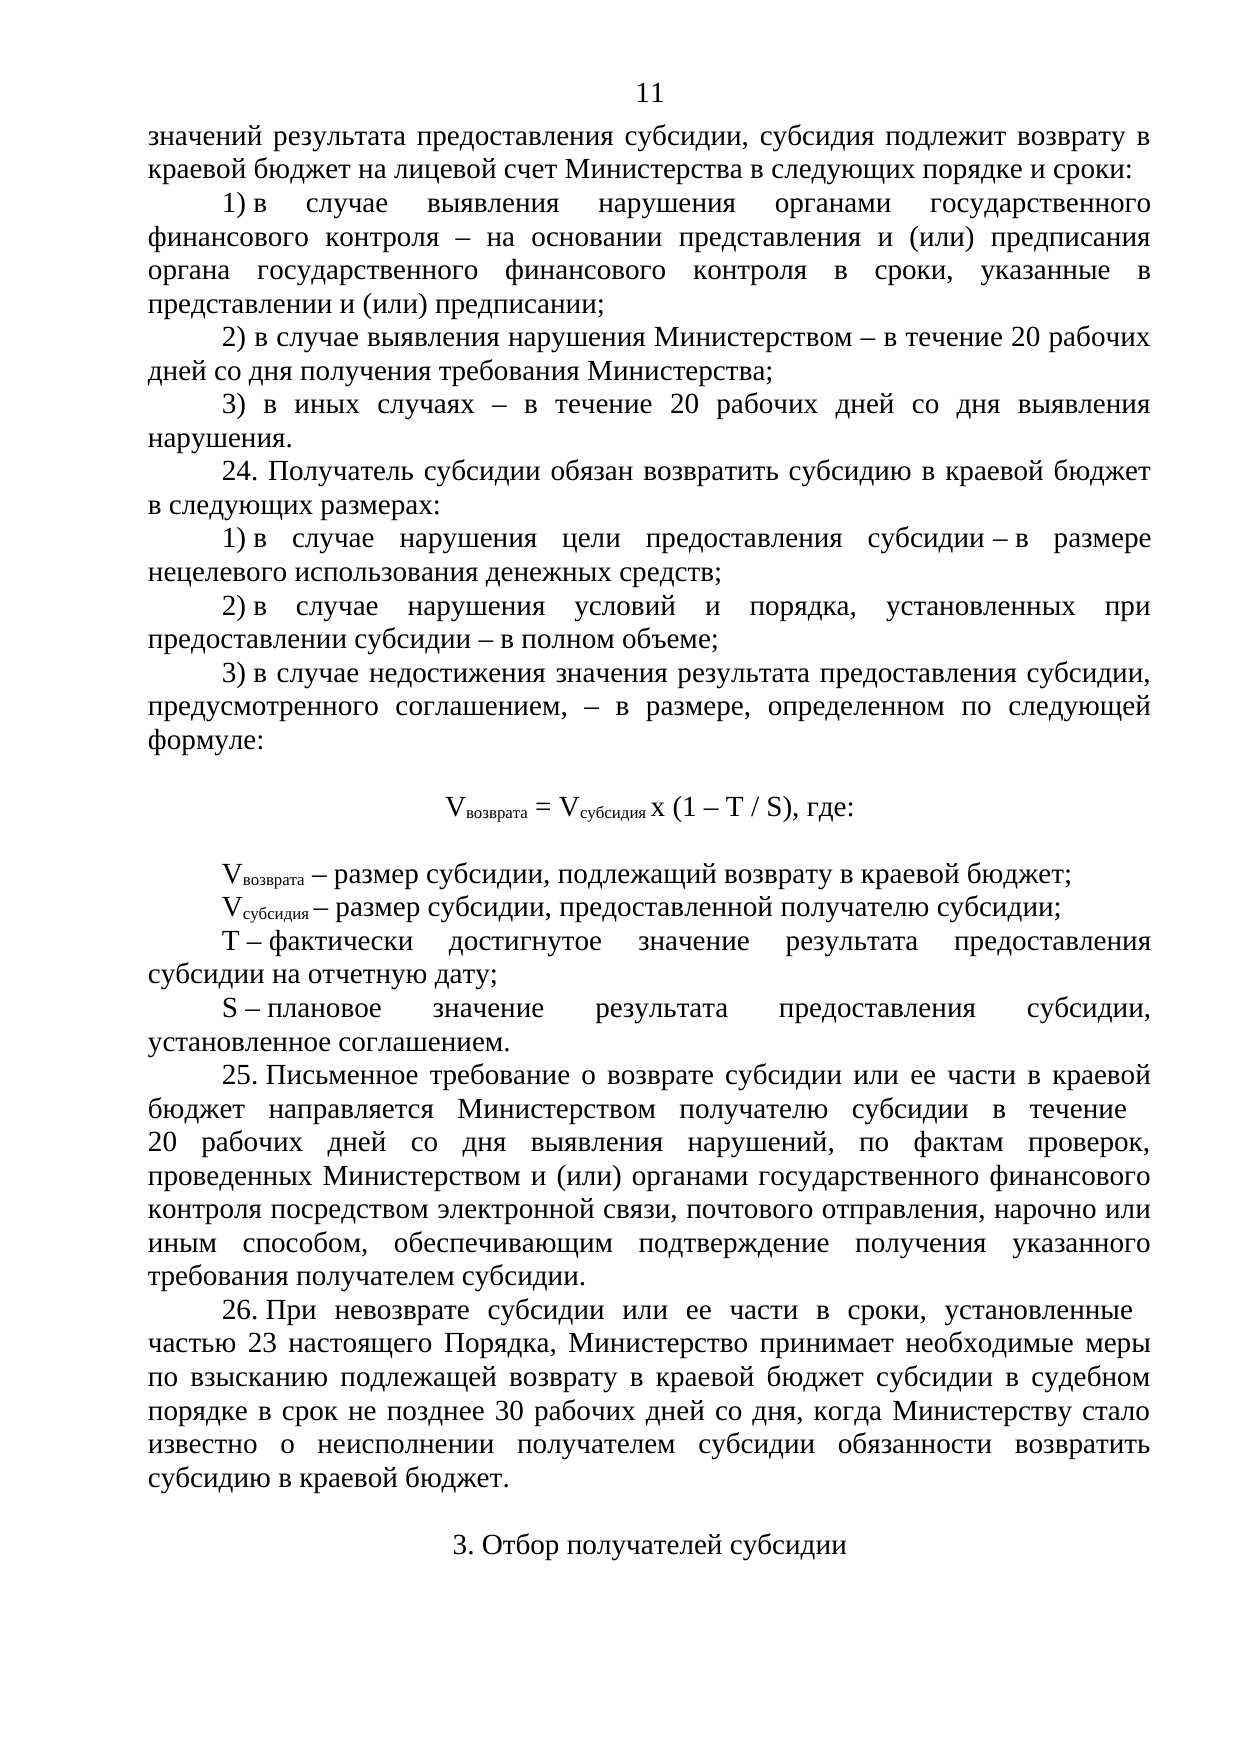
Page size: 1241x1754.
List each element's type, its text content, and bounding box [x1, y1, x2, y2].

text Vвозврата – размер субсидии, подлежащий возврату в краевой бюджет; [148, 856, 1152, 889]
text 1) в случае нарушения цели предоставления субсидии – в размере нецелевого использования денежных средств; [148, 521, 1152, 588]
text Т – фактически достигнутое значение результата предоставления субсидии на отчетную дату; [148, 923, 1152, 990]
text 24. Получатель субсидии обязан возвратить субсидию в краевой бюджет в следующих размерах: [148, 453, 1152, 521]
text 1) в случае выявления нарушения органами государственного финансового контроля – на основании представления и (или) предписания органа государственного финансового контроля в сроки, указанные в представлении и (или) предписании; [148, 185, 1152, 319]
text 25. Письменное требование о возврате субсидии или ее части в краевой бюджет направляется Министерством получателю субсидии в течение 20 рабочих дней со дня выявления нарушений, по фактам проверок, проведенных Министерством и (или) органами государственного финансового контроля посредством электронной связи, почтового отправления, нарочно или иным способом, обеспечивающим подтверждение получения указанного требования получателем субсидии. [148, 1057, 1152, 1292]
text 3. Отбор получателей субсидии [148, 1527, 1152, 1560]
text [148, 118, 1152, 185]
text 3) в случае недостижения значения результата предоставления субсидии, предусмотренного соглашением, – в размере, определенном по следующей формуле: [148, 655, 1152, 755]
text 26. При невозврате субсидии или ее части в сроки, установленные частью 23 настоящего Порядка, Министерство принимает необходимые меры по взысканию подлежащей возврату в краевой бюджет субсидии в судебном порядке в срок не позднее 30 рабочих дней со дня, когда Министерству стало известно о неисполнении получателем субсидии обязанности возвратить субсидию в краевой бюджет. [148, 1292, 1152, 1493]
text 3) в иных случаях – в течение 20 рабочих дней со дня выявления нарушения. [148, 386, 1152, 453]
text 2) в случае нарушения условий и порядка, установленных при предоставлении субсидии – в полном объеме; [148, 588, 1152, 655]
text S – плановое значение результата предоставления субсидии, установленное соглашением. [148, 990, 1152, 1057]
text 2) в случае выявления нарушения Министерством – в течение 20 рабочих дней со дня получения требования Министерства; [148, 319, 1152, 386]
text Vвозврата = Vсубсидия х (1 – Т / S), где: [148, 789, 1152, 822]
text Vсубсидия – размер субсидии, предоставленной получателю субсидии; [148, 889, 1152, 923]
